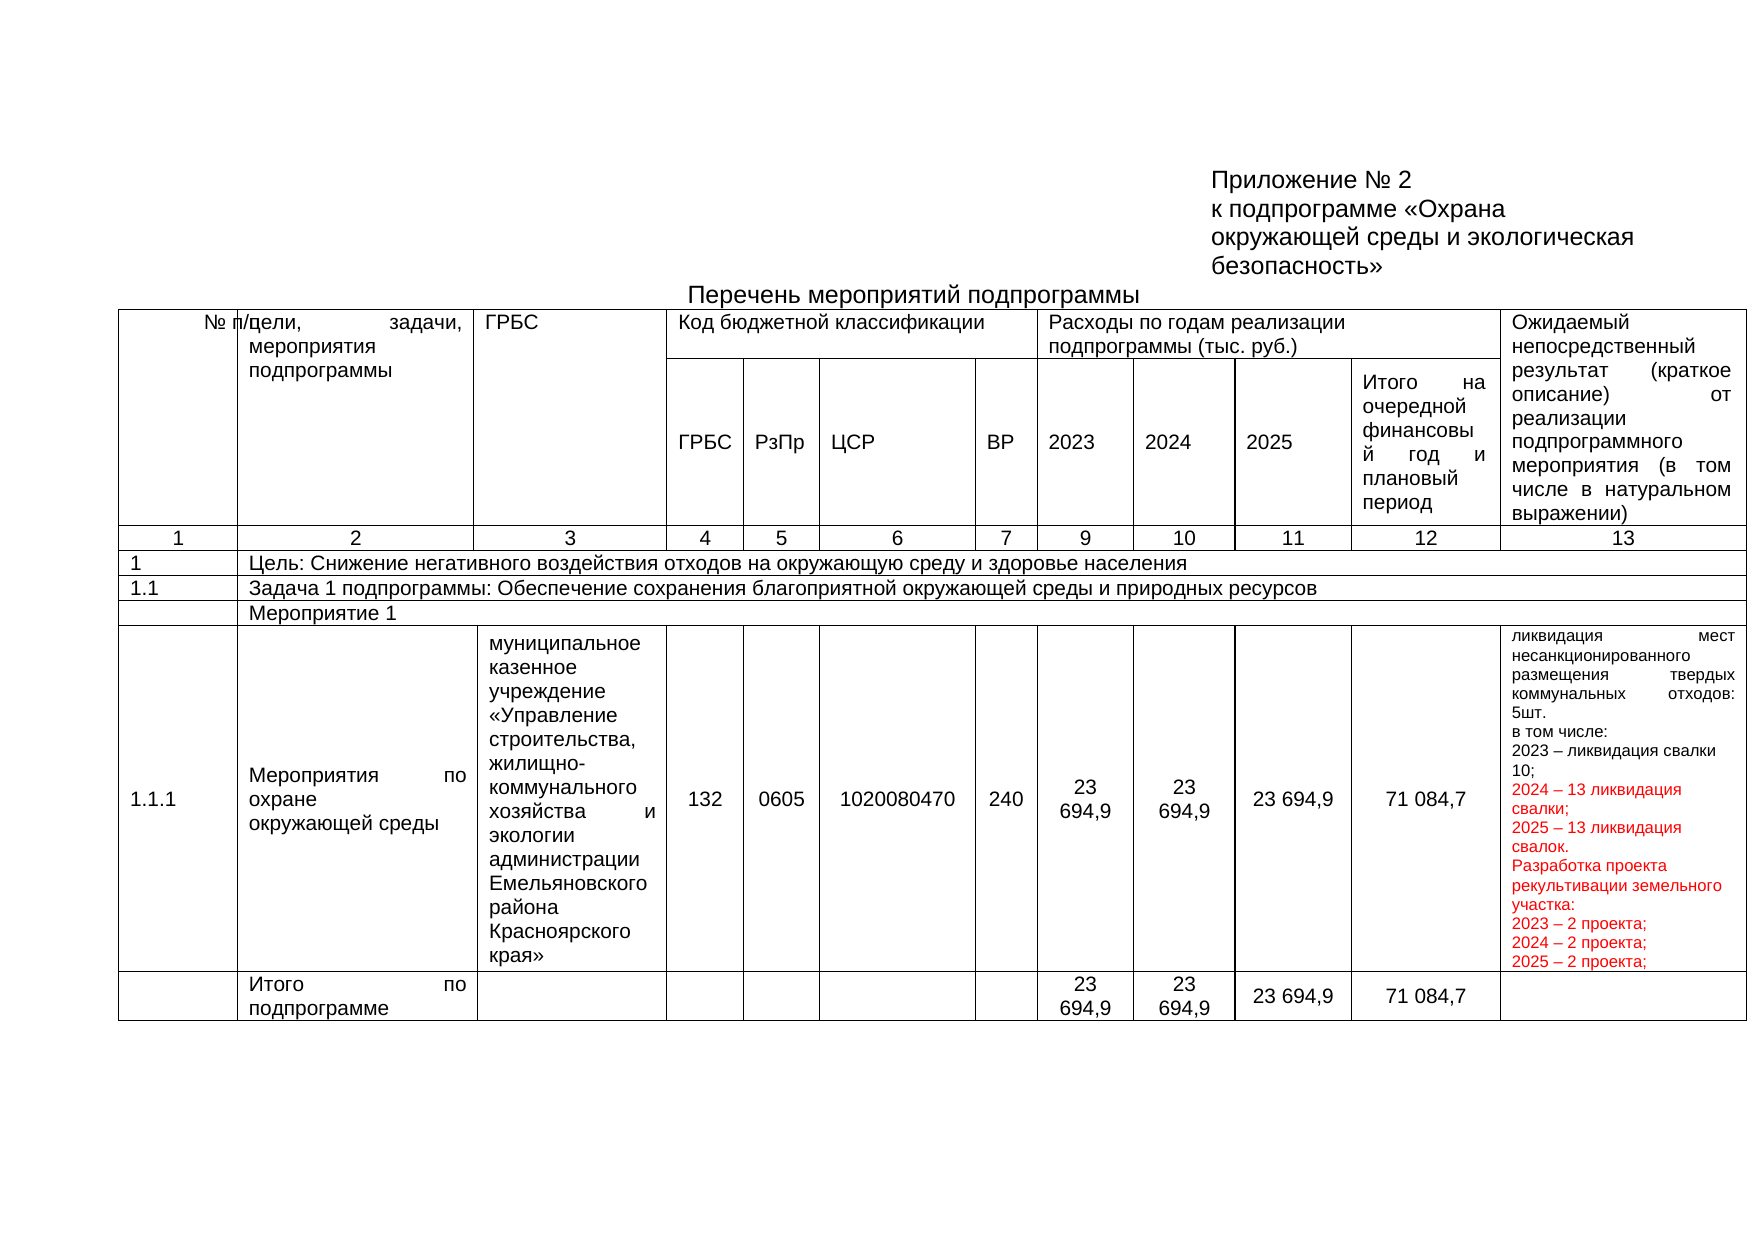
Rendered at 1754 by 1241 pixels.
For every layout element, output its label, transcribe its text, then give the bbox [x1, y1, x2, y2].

text к подпрограмме «Охрана окружающей среды и экологическая безопасность» [1211, 193, 1636, 280]
table_cell [976, 972, 1037, 1020]
table_cell 1 [119, 526, 237, 550]
table_cell 9 [1038, 526, 1133, 550]
table_cell 2023 [1038, 359, 1133, 525]
table_cell 23 694,9 [1134, 972, 1234, 1020]
table_cell 23 694,9 [1038, 626, 1133, 971]
table_cell Мероприятие 1 [238, 601, 1746, 625]
table_header № п/п [119, 310, 237, 525]
table_cell 1.1 [119, 576, 237, 600]
table_cell [667, 972, 743, 1020]
table_cell муниципальное казенное учреждение «Управление строительства, жилищно-коммунального хозяйства и экологии администрации Емельяновского района Красноярского края» [478, 626, 666, 971]
table_cell Цель: Снижение негативного воздействия отходов на окружающую среду и здоровье населения [238, 551, 1746, 575]
table_cell 0605 [744, 626, 819, 971]
table_cell РзПр [744, 359, 819, 525]
table_cell 1 [119, 551, 237, 575]
table_cell 71 084,7 [1352, 626, 1500, 971]
table_cell 3 [474, 526, 666, 550]
table_cell 13 [1501, 526, 1746, 550]
table_cell Мероприятия по охране окружающей среды [238, 626, 477, 971]
table_cell 240 [976, 626, 1037, 971]
text Перечень мероприятий подпрограммы [118, 280, 1636, 308]
table_cell 23 694,9 [1236, 972, 1351, 1020]
table_cell 23 694,9 [1236, 626, 1351, 971]
table_cell 71 084,7 [1352, 972, 1500, 1020]
text Приложение № 2 [1211, 165, 1636, 193]
table_cell Итого по подпрограмме [238, 972, 477, 1020]
table_cell 1020080470 [820, 626, 975, 971]
table_cell [119, 972, 237, 1020]
table_header ГРБС [474, 310, 666, 525]
table_cell 2024 [1134, 359, 1234, 525]
table_cell [1501, 972, 1746, 1020]
table_cell ЦСР [820, 359, 975, 525]
table_cell 1.1.1 [119, 626, 237, 971]
table_header Ожидаемый непосредственный результат (краткое описание) от реализации подпрограммного мероприятия (в том числе в натуральном выражении) [1501, 310, 1746, 525]
table_cell [478, 972, 666, 1020]
table_cell Итого на очередной финансовый год и плановый период [1352, 359, 1500, 525]
table_cell 2 [238, 526, 473, 550]
table_cell 23 694,9 [1038, 972, 1133, 1020]
table_cell ликвидация мест несанкционированного размещения твердых коммунальных отходов: 5шт. в том числе: 2023 – ликвидация свалки 10; 2024 – 13 ликвидация свалки; 2025 – 13 ликвидация свалок. Разработка проекта рекультивации земельного участка: 2023 – 2 проекта; 2024 – 2 проекта; 2025 – 2 проекта; [1501, 626, 1746, 971]
table_cell ВР [976, 359, 1037, 525]
table_cell Задача 1 подпрограммы: Обеспечение сохранения благоприятной окружающей среды и природных ресурсов [238, 576, 1746, 600]
table_cell 6 [820, 526, 975, 550]
table_header Расходы по годам реализации подпрограммы (тыс. руб.) [1038, 310, 1500, 357]
table_cell 5 [744, 526, 819, 550]
table_header цели, задачи, мероприятия подпрограммы [238, 310, 473, 525]
table_cell 12 [1352, 526, 1500, 550]
table_cell 2025 [1236, 359, 1351, 525]
table_cell 10 [1134, 526, 1234, 550]
table_cell ГРБС [667, 359, 743, 525]
table_header Код бюджетной классификации [667, 310, 1037, 357]
table_cell 11 [1236, 526, 1351, 550]
table_cell 4 [667, 526, 743, 550]
table_cell 7 [976, 526, 1037, 550]
table_cell [119, 601, 237, 625]
table_cell [820, 972, 975, 1020]
table_cell 23 694,9 [1134, 626, 1234, 971]
table_cell 132 [667, 626, 743, 971]
table_cell [744, 972, 819, 1020]
